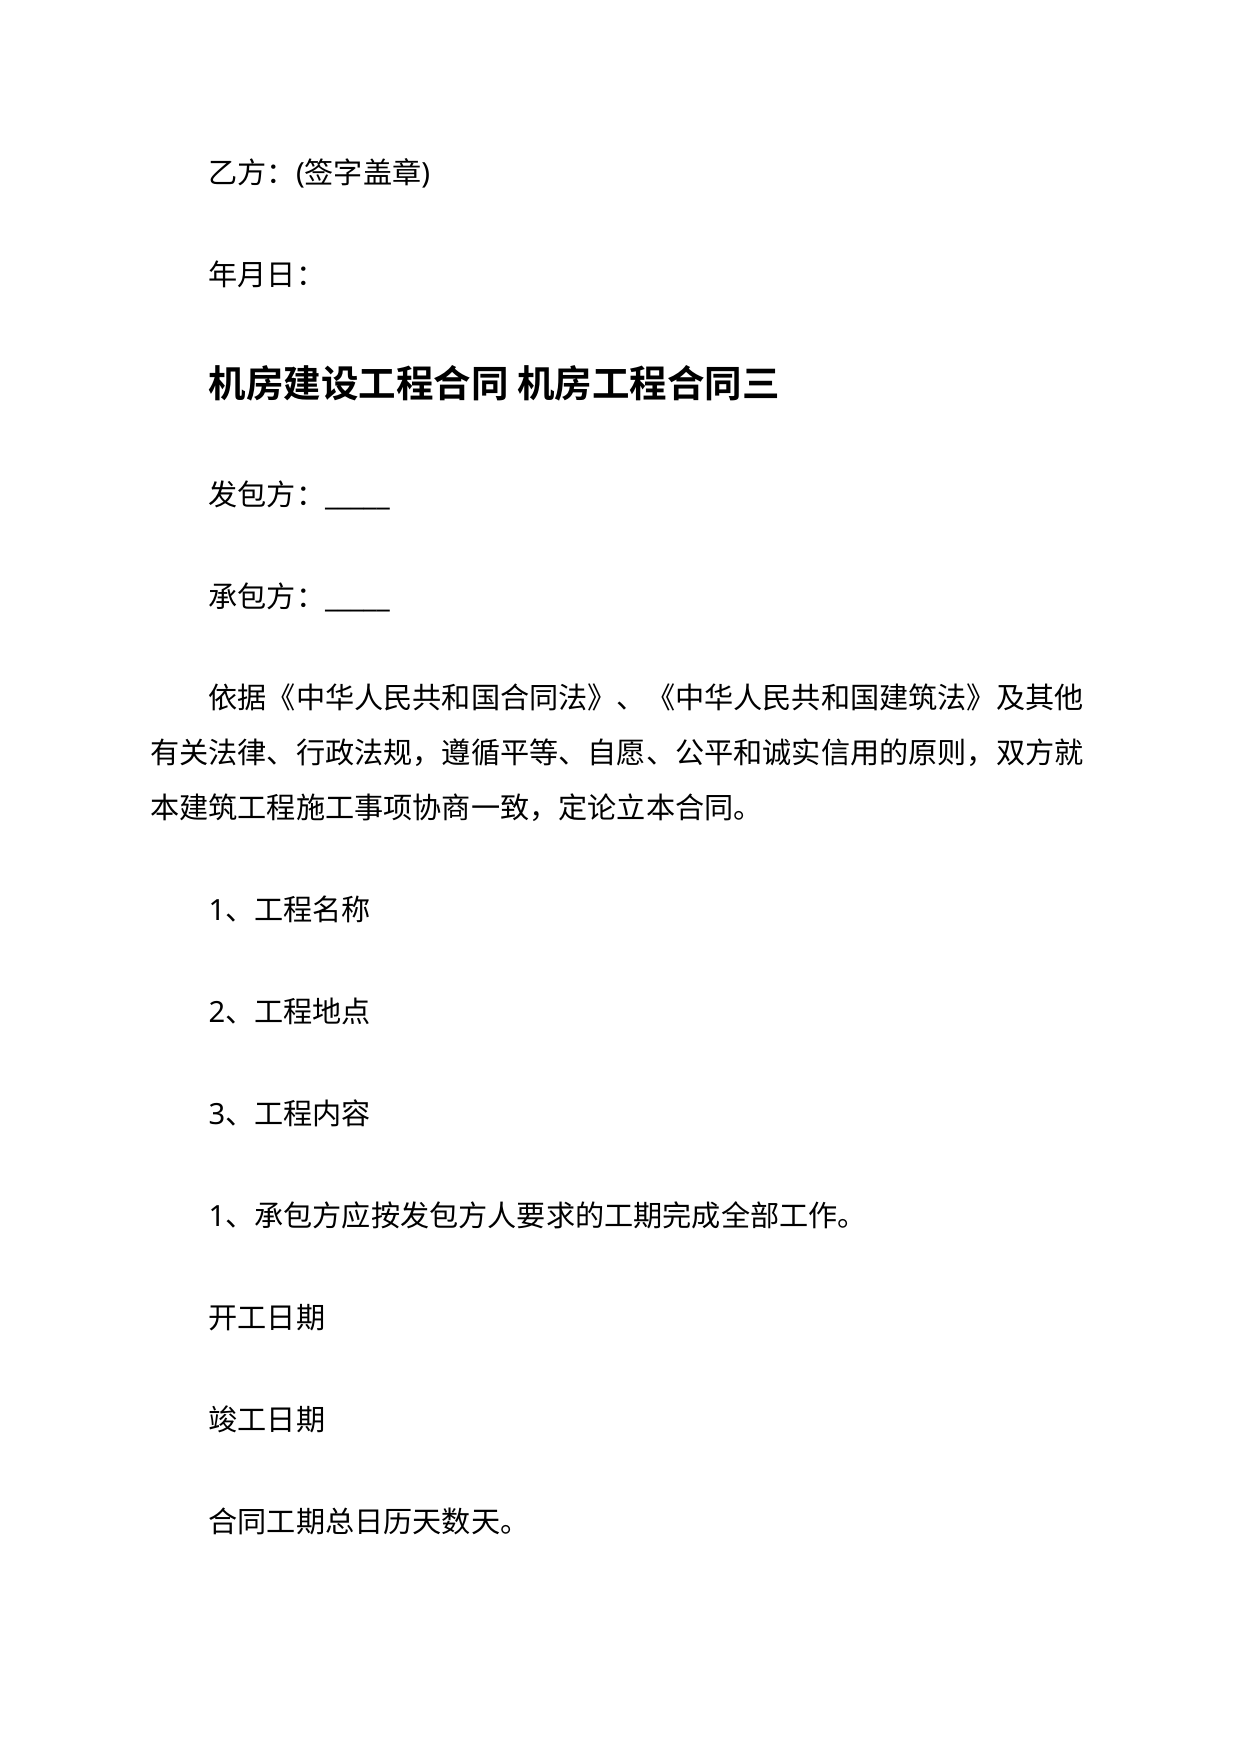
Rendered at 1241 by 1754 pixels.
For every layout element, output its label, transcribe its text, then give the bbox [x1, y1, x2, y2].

text 年月日： [150, 252, 1090, 294]
text 3、工程内容 [150, 1091, 1090, 1133]
text 依据《中华人民共和国合同法》、《中华人民共和国建筑法》及其他有关法律、行政法规，遵循平等、自愿、公平和诚实信用的原则，双方就本建筑工程施工事项协商一致，定论立本合同。 [150, 675, 1090, 827]
text 1、承包方应按发包方人要求的工期完成全部工作。 [150, 1193, 1090, 1235]
text 2、工程地点 [150, 989, 1090, 1031]
text 1、工程名称 [150, 887, 1090, 929]
text 开工日期 [150, 1294, 1090, 1337]
text 竣工日期 [150, 1396, 1090, 1439]
text 合同工期总日历天数天。 [150, 1498, 1090, 1540]
text 乙方：(签字盖章) [150, 150, 1090, 192]
text 发包方：_____ [150, 471, 1090, 513]
text 承包方：_____ [150, 573, 1090, 616]
text 机房建设工程合同 机房工程合同三 [150, 354, 1090, 408]
